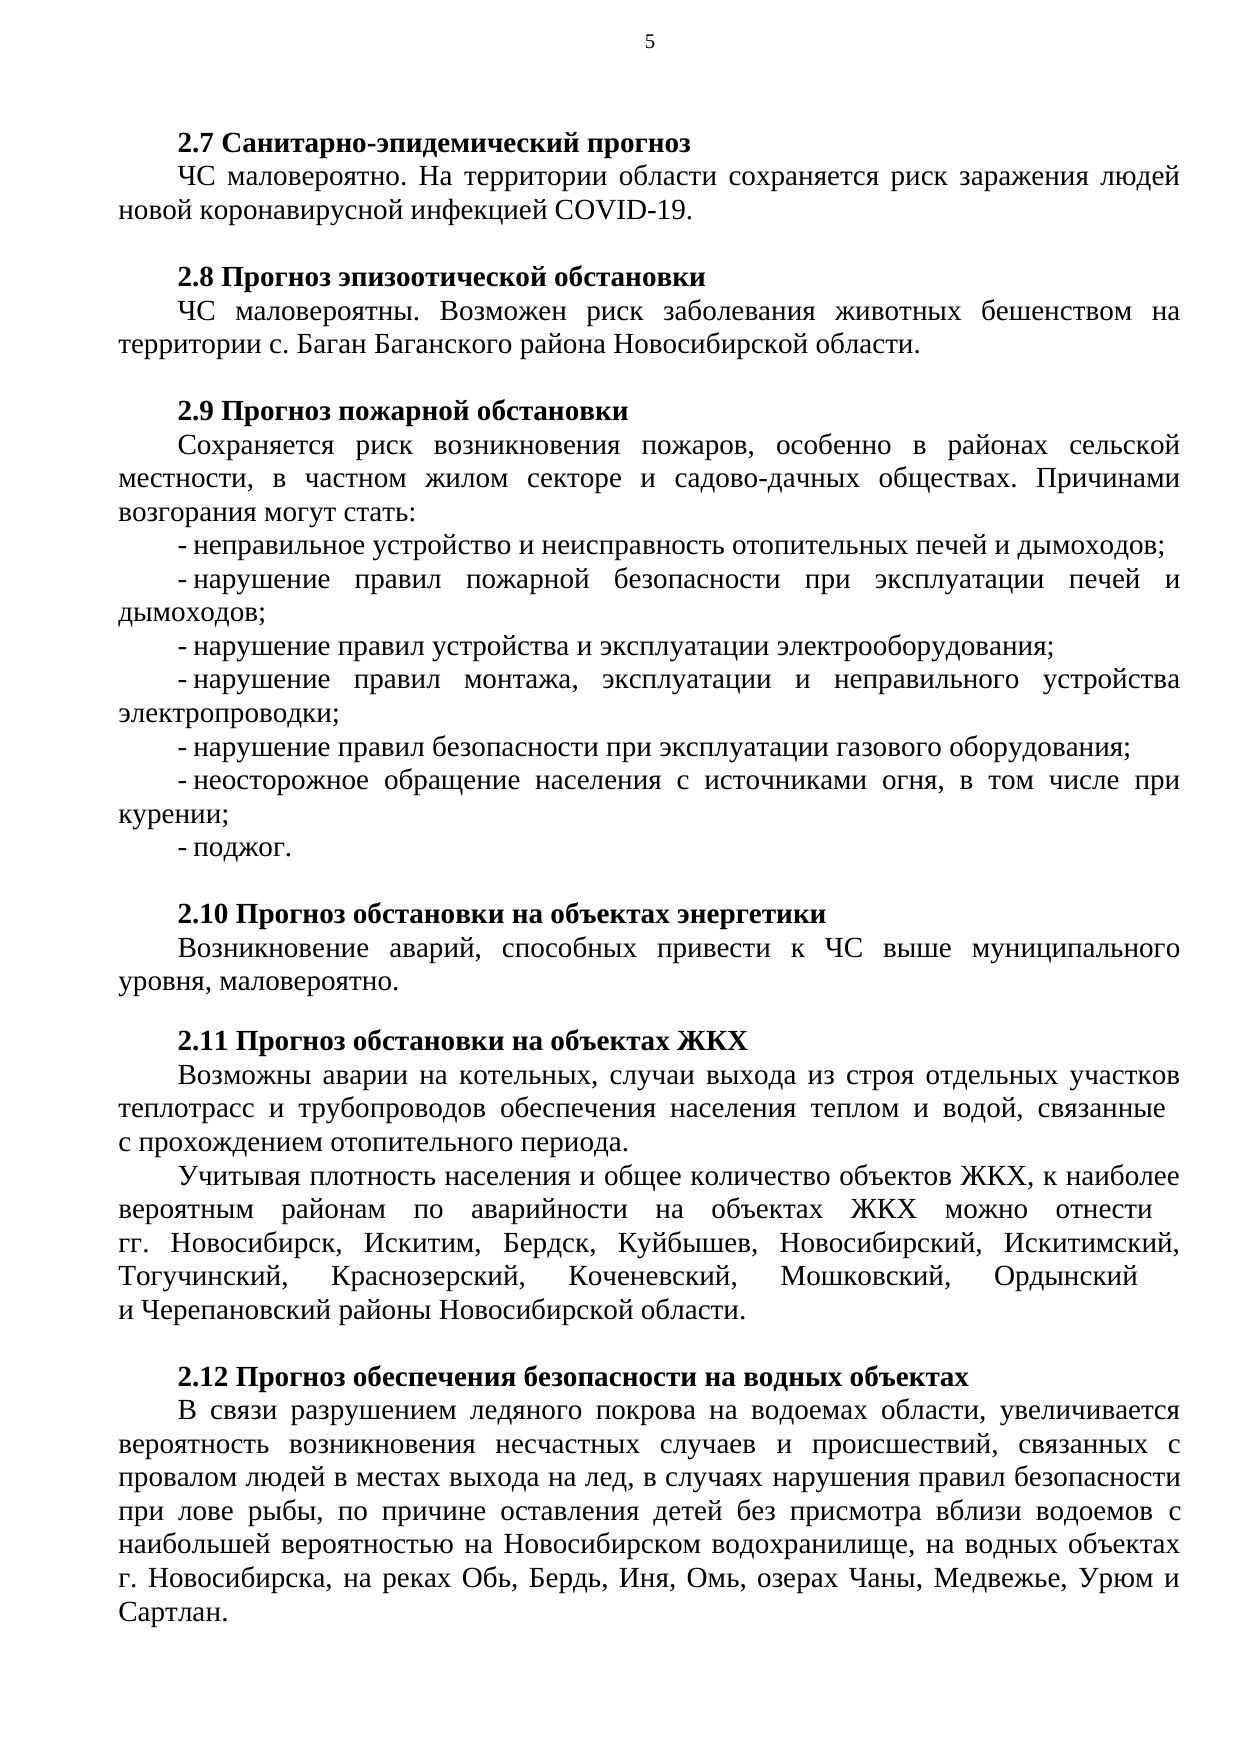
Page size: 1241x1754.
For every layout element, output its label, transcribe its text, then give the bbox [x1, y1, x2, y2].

text - неправильное устройство и неисправность отопительных печей и дымоходов; [118, 527, 1181, 561]
text Сохраняется риск возникновения пожаров, особенно в районах сельской местности, в частном жилом секторе и садово-дачных обществах. Причинами возгорания могут стать: [118, 427, 1181, 527]
text - нарушение правил монтажа, эксплуатации и неправильного устройства электропроводки; [118, 662, 1181, 729]
text ЧС маловероятны. Возможен риск заболевания животных бешенством на территории с. Баган Баганского района Новосибирской области. [118, 293, 1181, 360]
text - нарушение правил безопасности при эксплуатации газового оборудования; [118, 729, 1181, 762]
text ЧС маловероятно. На территории области сохраняется риск заражения людей новой коронавирусной инфекцией COVID-19. [118, 158, 1181, 226]
text Возможны аварии на котельных, случаи выхода из строя отдельных участков теплотрасс и трубопроводов обеспечения населения теплом и водой, связанные с прохождением отопительного периода. [118, 1057, 1181, 1158]
text 2.9 Прогноз пожарной обстановки [118, 393, 1181, 427]
text 2.12 Прогноз обеспечения безопасности на водных объектах [118, 1359, 1181, 1392]
text 2.10 Прогноз обстановки на объектах энергетики [118, 896, 1181, 930]
text - неосторожное обращение населения с источниками огня, в том числе при курении; [118, 762, 1181, 829]
text В связи разрушением ледяного покрова на водоемах области, увеличивается вероятность возникновения несчастных случаев и происшествий, связанных с провалом людей в местах выхода на лед, в случаях нарушения правил безопасности при лове рыбы, по причине оставления детей без присмотра вблизи водоемов с наибольшей вероятностью на Новосибирском водохранилище, на водных объектах г. Новосибирска, на реках Обь, Бердь, Иня, Омь, озерах Чаны, Медвежье, Урюм и Сартлан. [118, 1392, 1181, 1627]
text 2.8 Прогноз эпизоотической обстановки [118, 259, 1181, 293]
text - нарушение правил устройства и эксплуатации электрооборудования; [118, 628, 1181, 662]
text Учитывая плотность населения и общее количество объектов ЖКХ, к наиболее вероятным районам по аварийности на объектах ЖКХ можно отнести гг. Новосибирск, Искитим, Бердск, Куйбышев, Новосибирский, Искитимский, Тогучинский, Краснозерский, Коченевский, Мошковский, Ордынский и Черепановский районы Новосибирской области. [118, 1158, 1181, 1325]
text - поджог. [118, 829, 1181, 863]
text Возникновение аварий, способных привести к ЧС выше муниципального уровня, маловероятно. [118, 930, 1181, 997]
text 2.11 Прогноз обстановки на объектах ЖКХ [118, 1023, 1181, 1057]
text - нарушение правил пожарной безопасности при эксплуатации печей и дымоходов; [118, 561, 1181, 628]
text 2.7 Санитарно-эпидемический прогноз [118, 125, 1181, 158]
